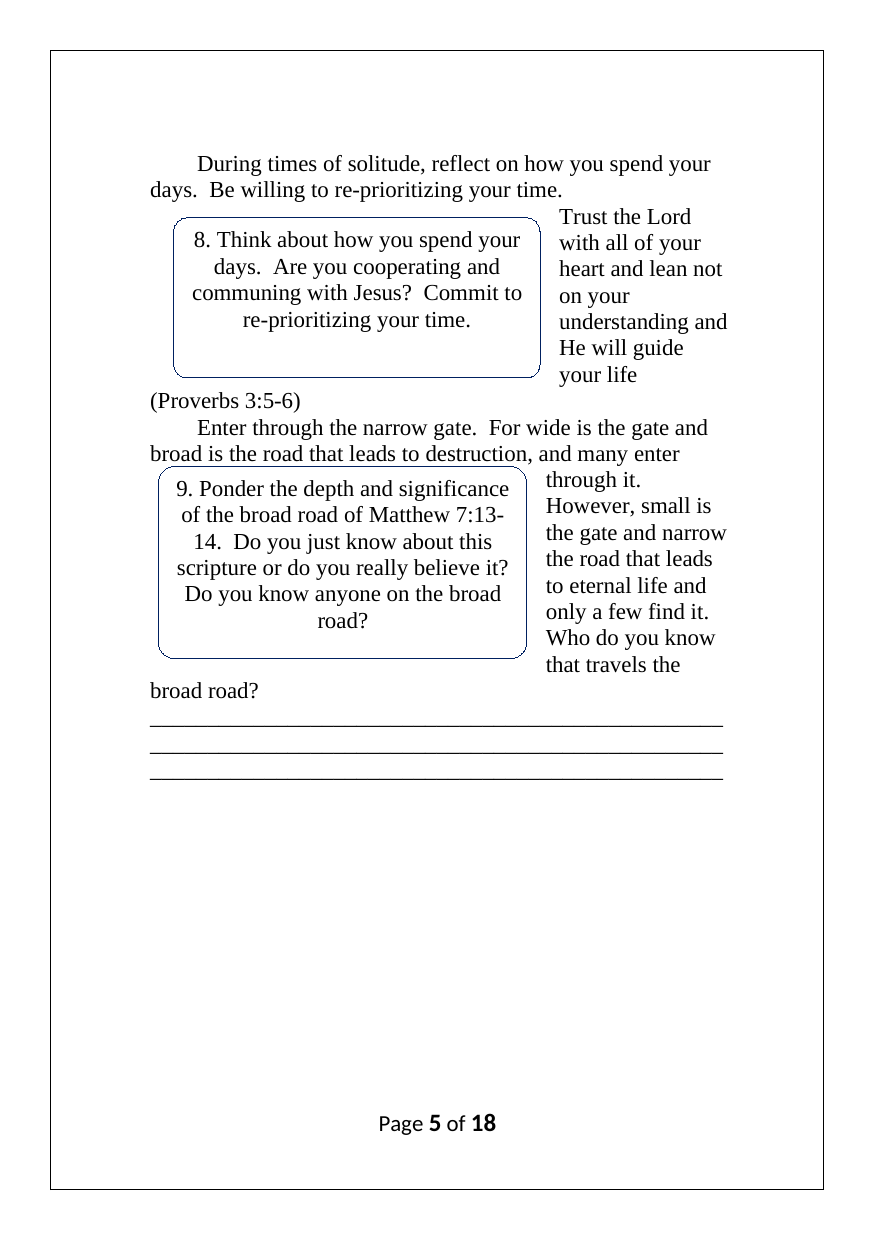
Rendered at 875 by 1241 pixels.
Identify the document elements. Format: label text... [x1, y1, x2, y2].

text During times of solitude, reflect on how you spend your days. Be willing to re-prioritizing your time. [150, 150, 731, 203]
text Enter through the narrow gate. For wide is the gate and broad is the road that leads to destruction, and many enter through it. However, small is the gate and narrow the road that leads to eternal life and only a few find it. Who do you know that travels the broad road? ______________________________________________________________________________________________________________________________________________________ [150, 413, 731, 782]
text Trust the Lord with all of your heart and lean not on your understanding and He will guide your life (Proverbs 3:5-6) [150, 203, 731, 413]
